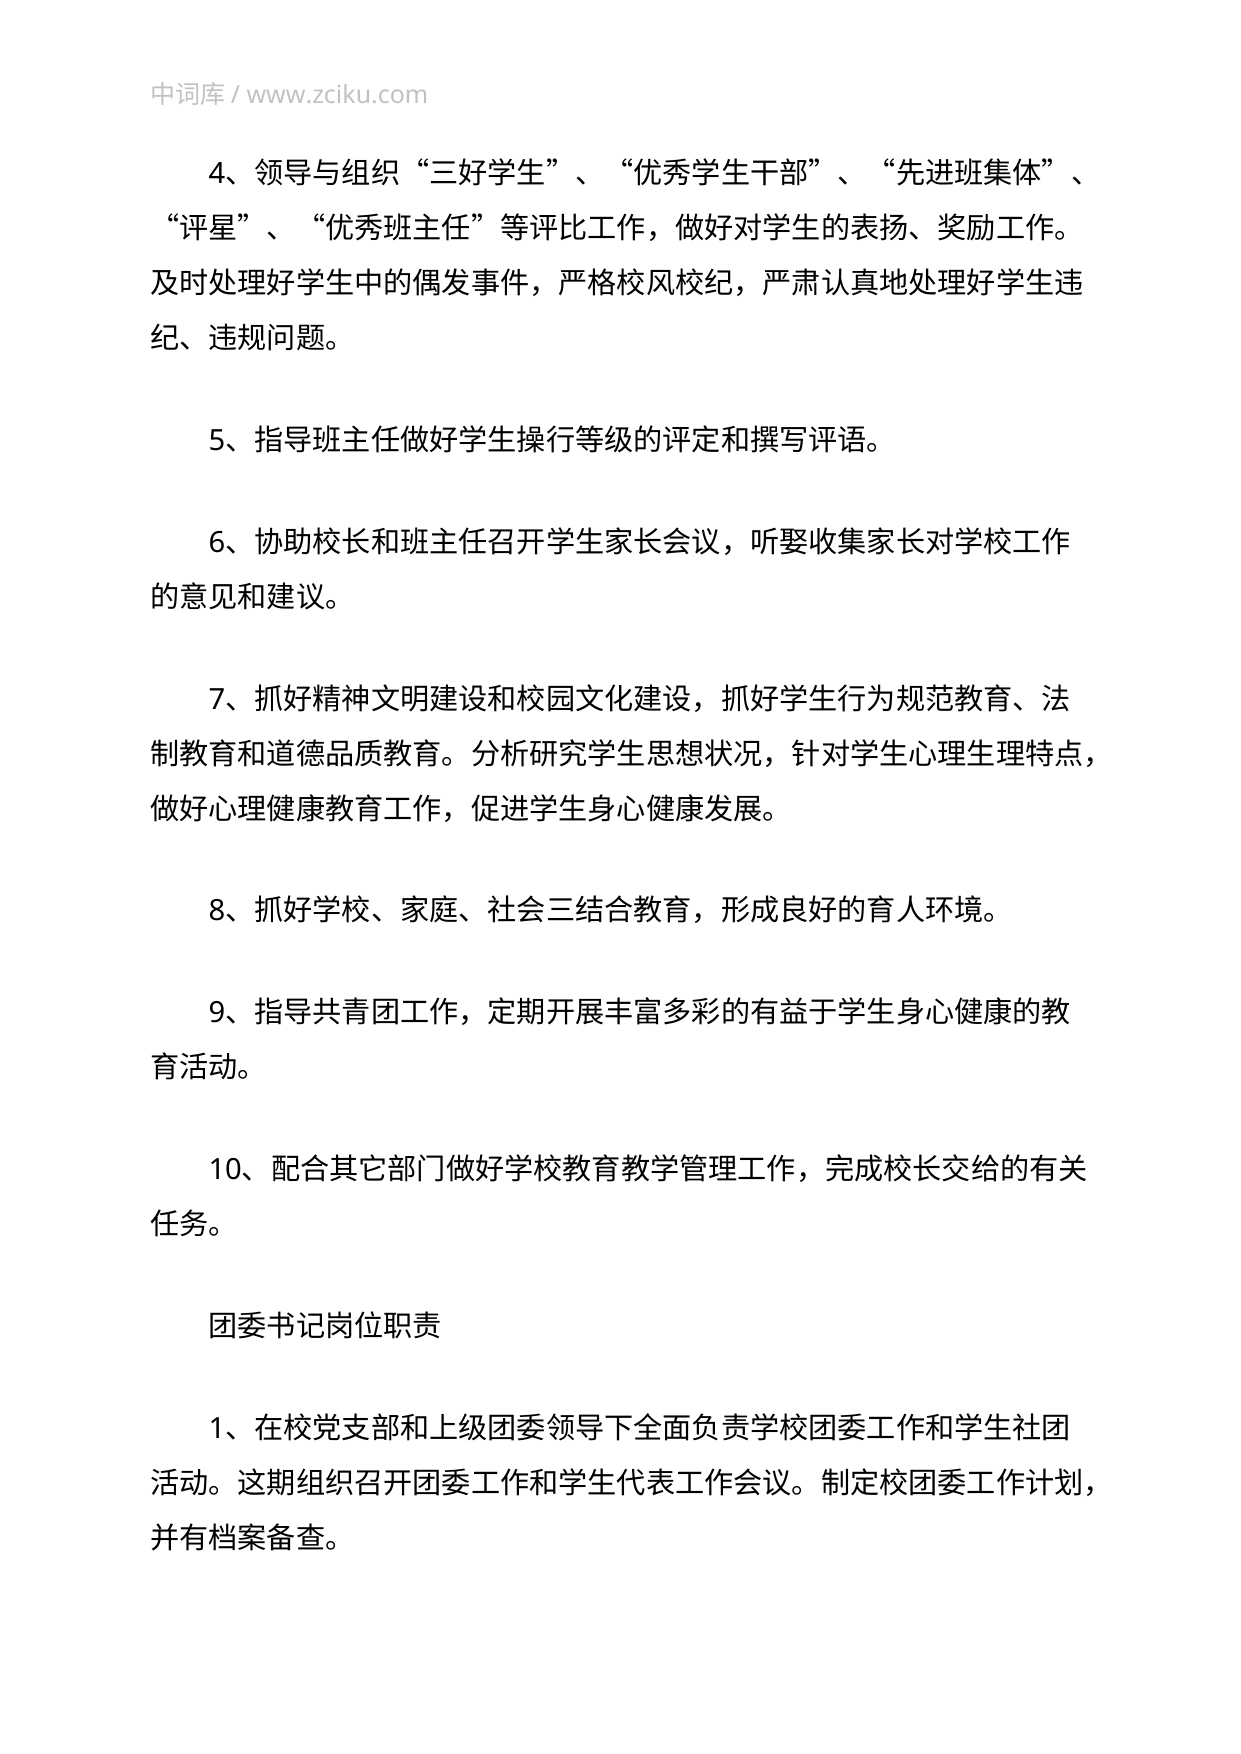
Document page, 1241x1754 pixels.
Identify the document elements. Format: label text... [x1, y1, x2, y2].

text 8、抓好学校、家庭、社会三结合教育，形成良好的育人环境。 [150, 887, 1090, 929]
text 6、协助校长和班主任召开学生家长会议，听娶收集家长对学校工作的意见和建议。 [150, 518, 1090, 616]
text 10、配合其它部门做好学校教育教学管理工作，完成校长交给的有关任务。 [150, 1146, 1090, 1243]
text 1、在校党支部和上级团委领导下全面负责学校团委工作和学生社团活动。这期组织召开团委工作和学生代表工作会议。制定校团委工作计划，并有档案备查。 [150, 1404, 1090, 1556]
text 4、领导与组织“三好学生”、“优秀学生干部”、“先进班集体”、“评星”、“优秀班主任”等评比工作，做好对学生的表扬、奖励工作。及时处理好学生中的偶发事件，严格校风校纪，严肃认真地处理好学生违纪、违规问题。 [150, 150, 1090, 357]
text 团委书记岗位职责 [150, 1302, 1090, 1345]
text 7、抓好精神文明建设和校园文化建设，抓好学生行为规范教育、法制教育和道德品质教育。分析研究学生思想状况，针对学生心理生理特点，做好心理健康教育工作，促进学生身心健康发展。 [150, 675, 1090, 827]
text 9、指导共青团工作，定期开展丰富多彩的有益于学生身心健康的教育活动。 [150, 989, 1090, 1086]
text 5、指导班主任做好学生操行等级的评定和撰写评语。 [150, 417, 1090, 459]
